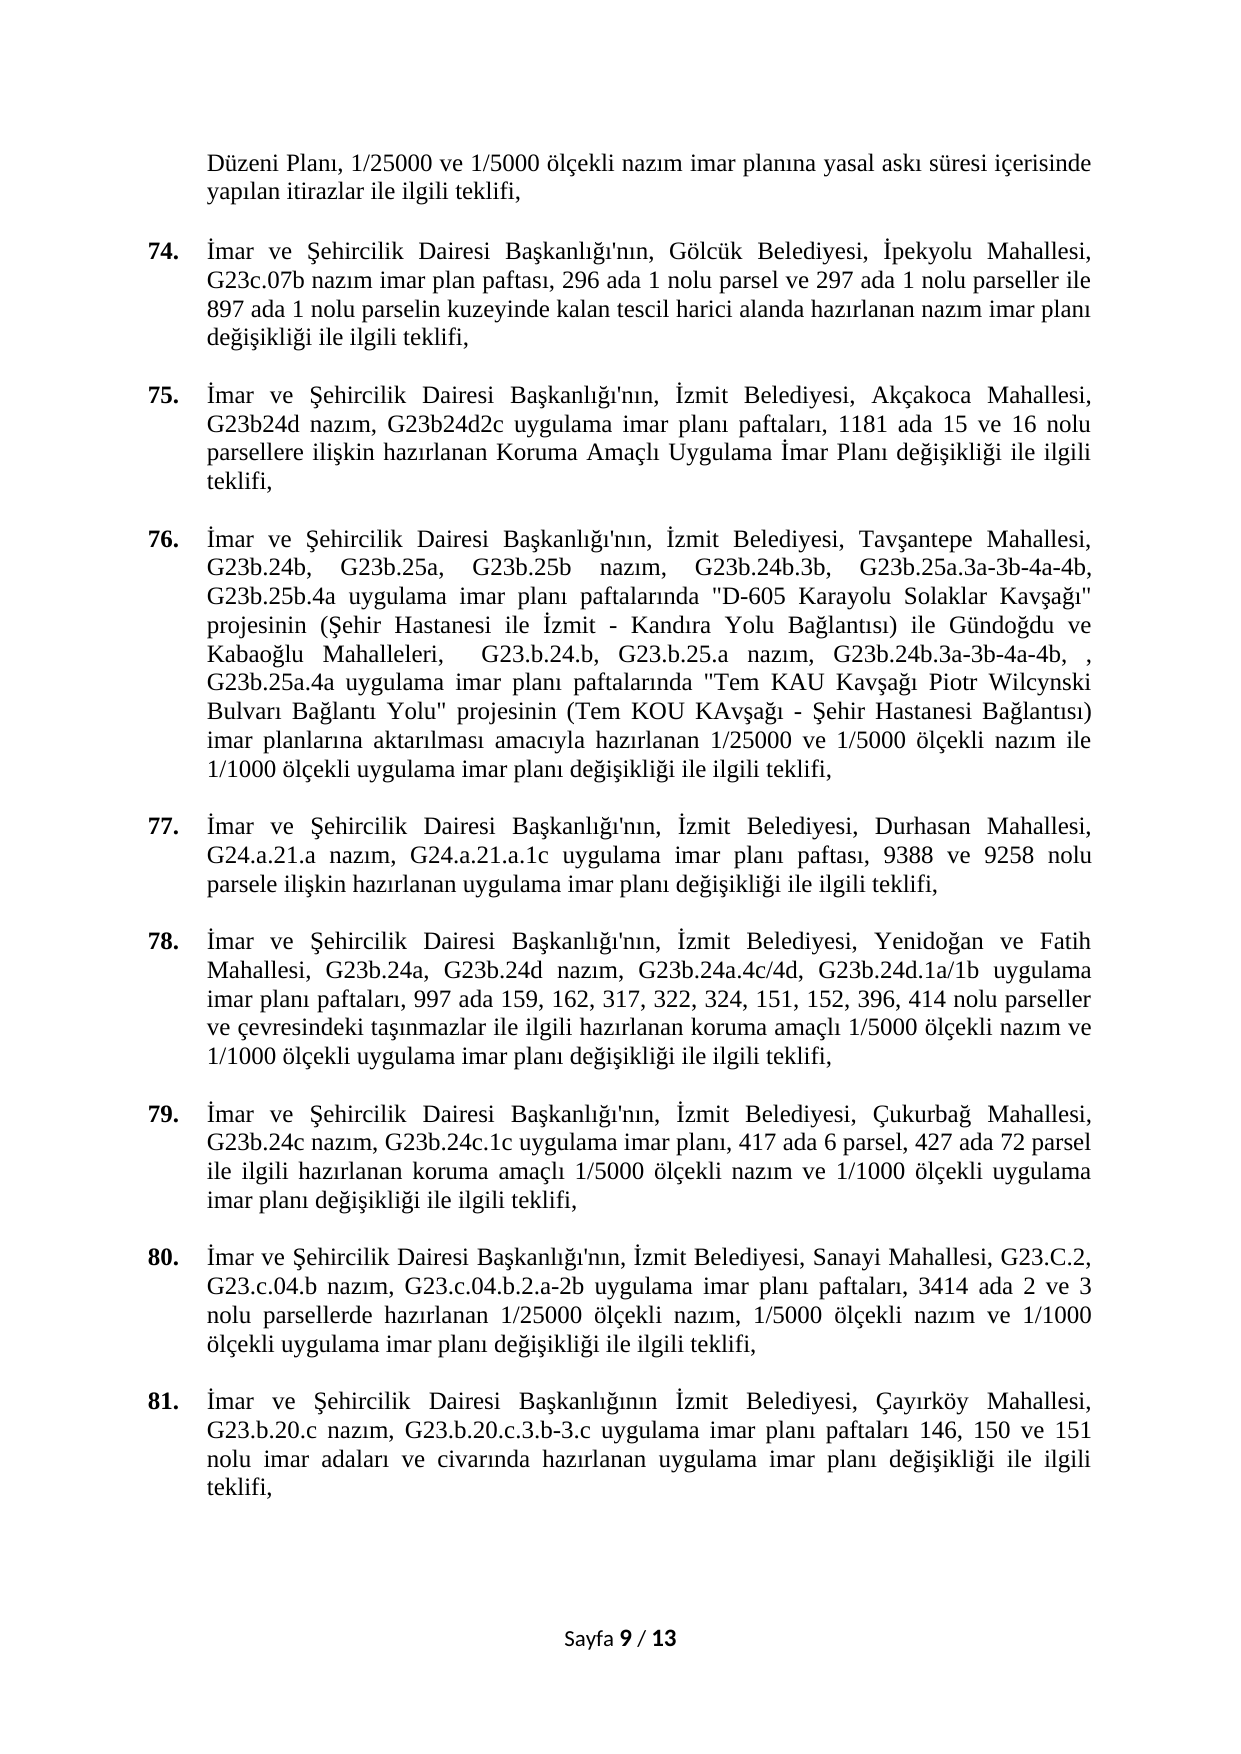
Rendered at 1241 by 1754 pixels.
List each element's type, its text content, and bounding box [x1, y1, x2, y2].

list İmar ve Şehircilik Dairesi Başkanlığı'nın, İzmit Belediyesi, Tavşantepe Mahallesi, G23b.24b, G23b.25a, G23b.25b nazım, G23b.24b.3b, G23b.25a.3a-3b-4a-4b, G23b.25b.4a uygulama imar planı paftalarında "D-605 Karayolu Solaklar Kavşağı" projesinin (Şehir Hastanesi ile İzmit - Kandıra Yolu Bağlantısı) ile Gündoğdu ve Kabaoğlu Mahalleleri, G23.b.24.b, G23.b.25.a nazım, G23b.24b.3a-3b-4a-4b, , G23b.25a.4a uygulama imar planı paftalarında "Tem KAU Kavşağı Piotr Wilcynski Bulvarı Bağlantı Yolu" projesinin (Tem KOU KAvşağı - Şehir Hastanesi Bağlantısı) imar planlarına aktarılması amacıyla hazırlanan 1/25000 ve 1/5000 ölçekli nazım ile 1/1000 ölçekli uygulama imar planı değişikliği ile ilgili teklifi, [148, 524, 1093, 782]
list İmar ve Şehircilik Dairesi Başkanlığı'nın, İzmit Belediyesi, Sanayi Mahallesi, G23.C.2, G23.c.04.b nazım, G23.c.04.b.2.a-2b uygulama imar planı paftaları, 3414 ada 2 ve 3 nolu parsellerde hazırlanan 1/25000 ölçekli nazım, 1/5000 ölçekli nazım ve 1/1000 ölçekli uygulama imar planı değişikliği ile ilgili teklifi, [148, 1242, 1093, 1357]
list İmar ve Şehircilik Dairesi Başkanlığının İzmit Belediyesi, Çayırköy Mahallesi, G23.b.20.c nazım, G23.b.20.c.3.b-3.c uygulama imar planı paftaları 146, 150 ve 151 nolu imar adaları ve civarında hazırlanan uygulama imar planı değişikliği ile ilgili teklifi, [148, 1386, 1093, 1501]
list İmar ve Şehircilik Dairesi Başkanlığı'nın, Gölcük Belediyesi, İpekyolu Mahallesi, G23c.07b nazım imar plan paftası, 296 ada 1 nolu parsel ve 297 ada 1 nolu parseller ile 897 ada 1 nolu parselin kuzeyinde kalan tescil harici alanda hazırlanan nazım imar planı değişikliği ile ilgili teklifi, [148, 236, 1093, 351]
list İmar ve Şehircilik Dairesi Başkanlığı'nın, İzmit Belediyesi, Yenidoğan ve Fatih Mahallesi, G23b.24a, G23b.24d nazım, G23b.24a.4c/4d, G23b.24d.1a/1b uygulama imar planı paftaları, 997 ada 159, 162, 317, 322, 324, 151, 152, 396, 414 nolu parseller ve çevresindeki taşınmazlar ile ilgili hazırlanan koruma amaçlı 1/5000 ölçekli nazım ve 1/1000 ölçekli uygulama imar planı değişikliği ile ilgili teklifi, [148, 926, 1093, 1070]
list İmar ve Şehircilik Dairesi Başkanlığı'nın, İzmit Belediyesi, Çukurbağ Mahallesi, G23b.24c nazım, G23b.24c.1c uygulama imar planı, 417 ada 6 parsel, 427 ada 72 parsel ile ilgili hazırlanan koruma amaçlı 1/5000 ölçekli nazım ve 1/1000 ölçekli uygulama imar planı değişikliği ile ilgili teklifi, [148, 1099, 1093, 1214]
list İmar ve Şehircilik Dairesi Başkanlığı'nın, İzmit Belediyesi, Durhasan Mahallesi, G24.a.21.a nazım, G24.a.21.a.1c uygulama imar planı paftası, 9388 ve 9258 nolu parsele ilişkin hazırlanan uygulama imar planı değişikliği ile ilgili teklifi, [148, 811, 1093, 897]
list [148, 148, 1093, 205]
list İmar ve Şehircilik Dairesi Başkanlığı'nın, İzmit Belediyesi, Akçakoca Mahallesi, G23b24d nazım, G23b24d2c uygulama imar planı paftaları, 1181 ada 15 ve 16 nolu parsellere ilişkin hazırlanan Koruma Amaçlı Uygulama İmar Planı değişikliği ile ilgili teklifi, [148, 380, 1093, 495]
